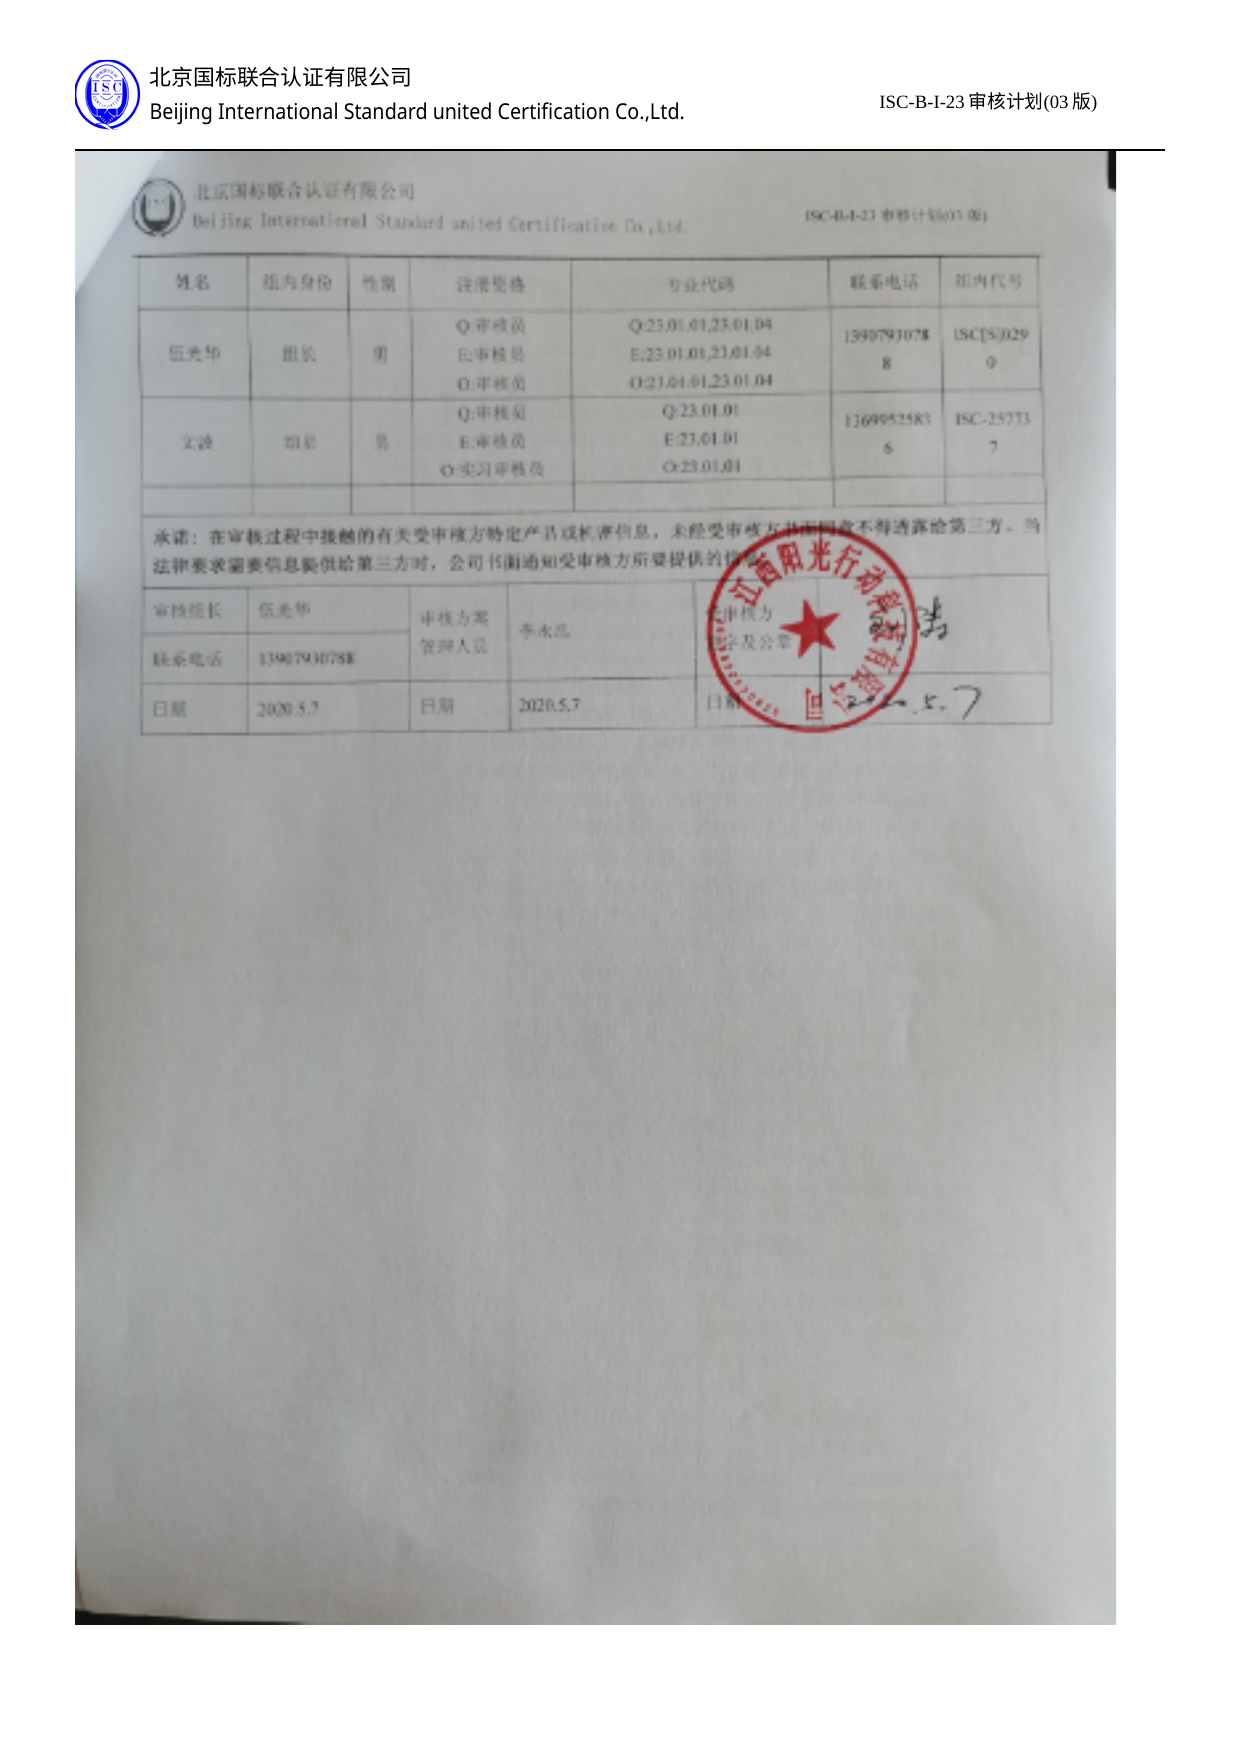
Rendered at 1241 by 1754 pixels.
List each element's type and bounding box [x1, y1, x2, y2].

picture [75, 59, 143, 129]
picture [75, 151, 1117, 1625]
